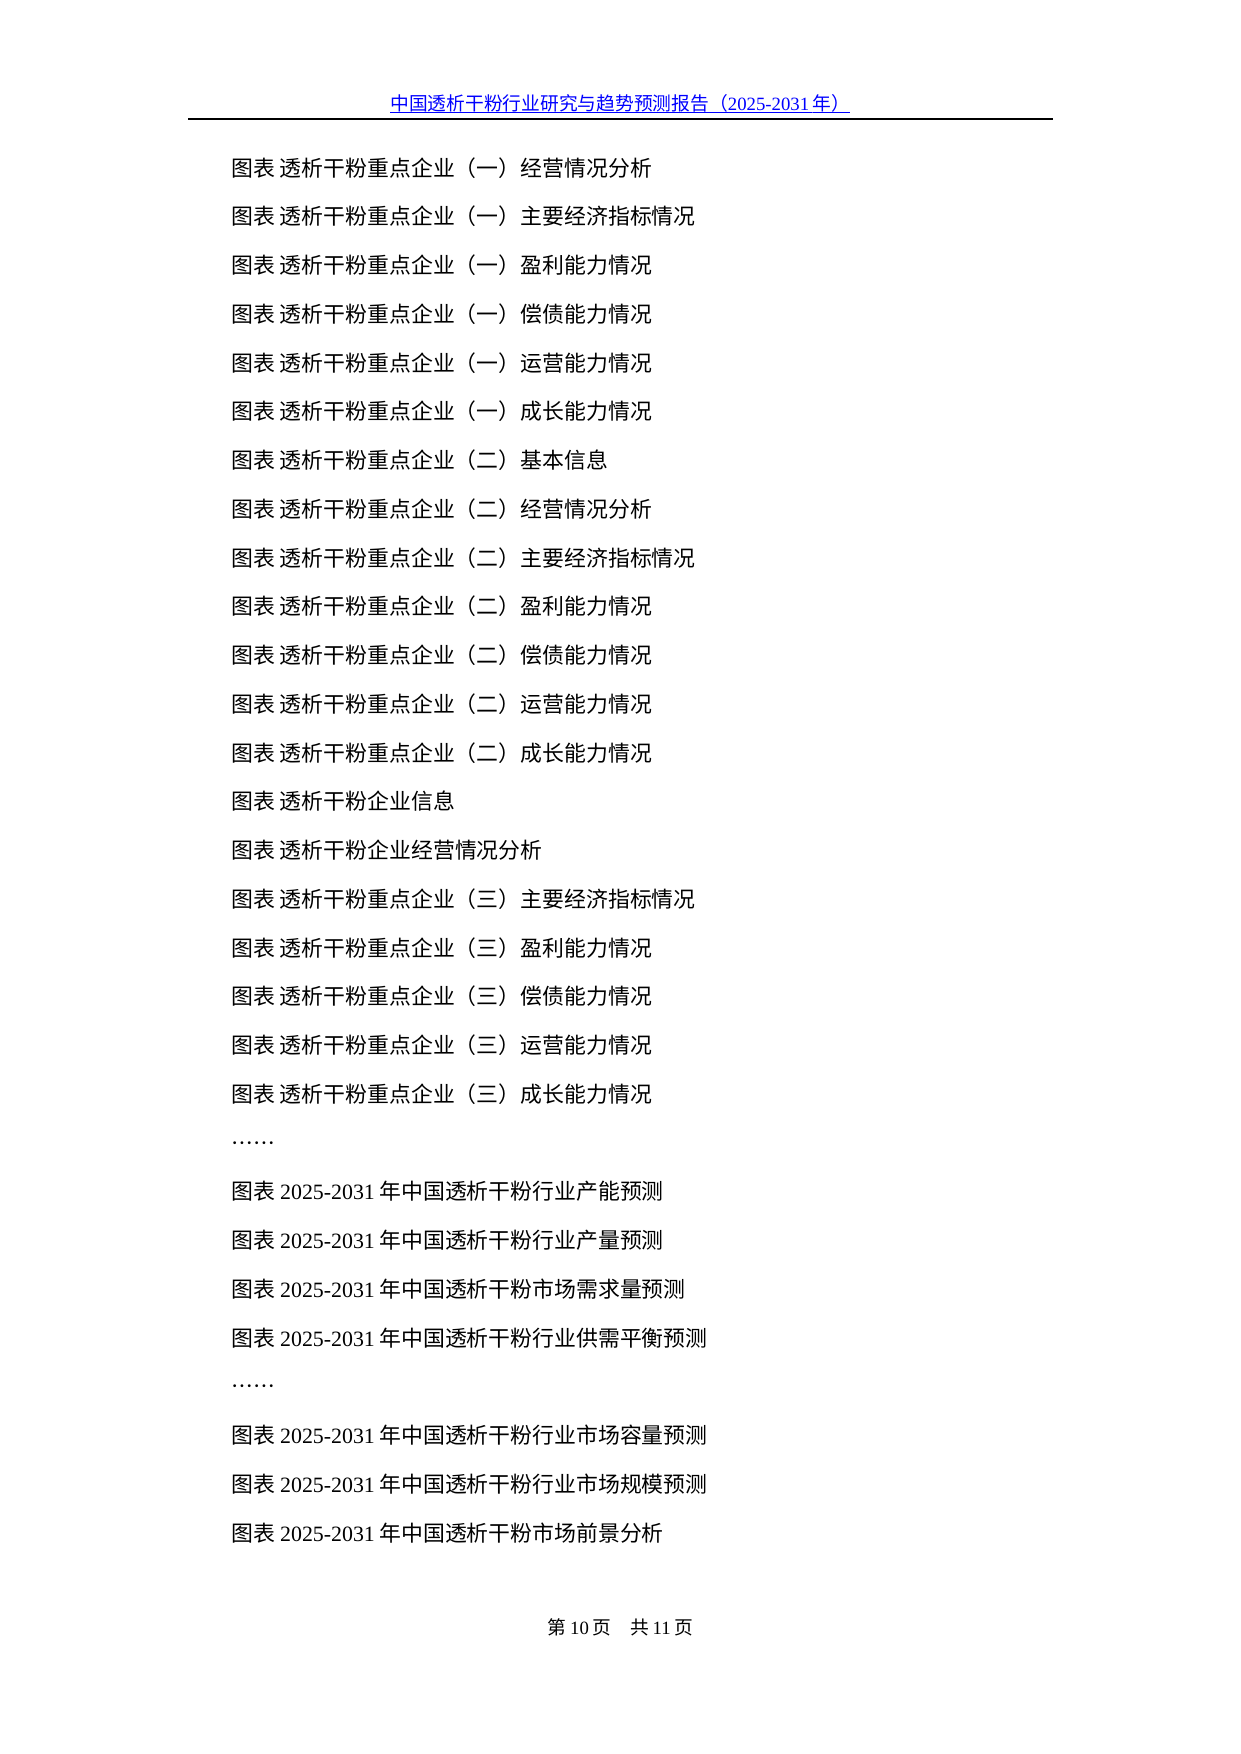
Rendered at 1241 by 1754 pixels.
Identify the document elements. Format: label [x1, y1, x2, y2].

text [187, 150, 1053, 1548]
